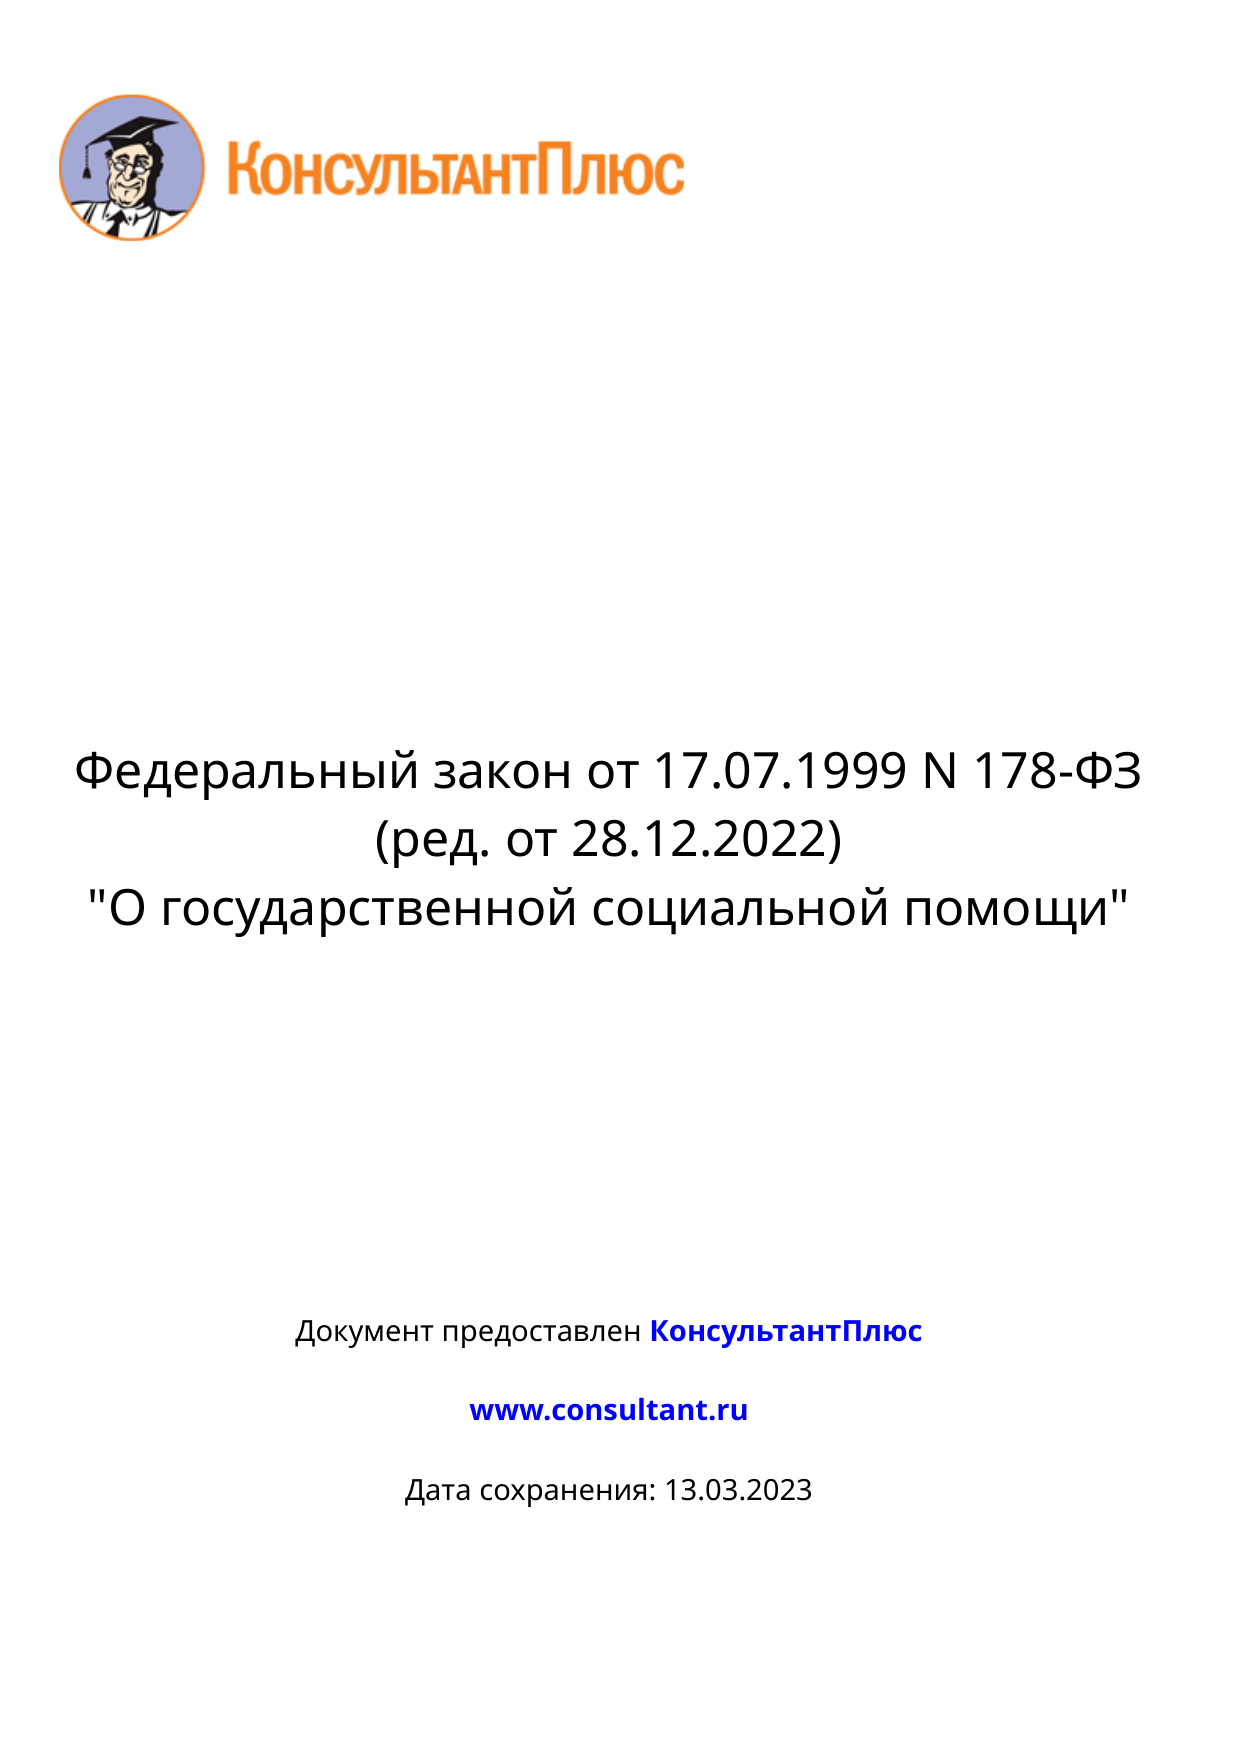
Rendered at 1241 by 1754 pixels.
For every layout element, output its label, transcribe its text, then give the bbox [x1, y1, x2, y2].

table_cell Документ предоставлен КонсультантПлюс www.consultant.ru Дата сохранения: 13.03.2023 [51, 1272, 1167, 1587]
table_header [51, 88, 1167, 403]
picture [59, 93, 684, 243]
table_cell Федеральный закон от 17.07.1999 N 178-ФЗ (ред. от 28.12.2022) "О государственной социальной помощи" [51, 403, 1167, 1272]
